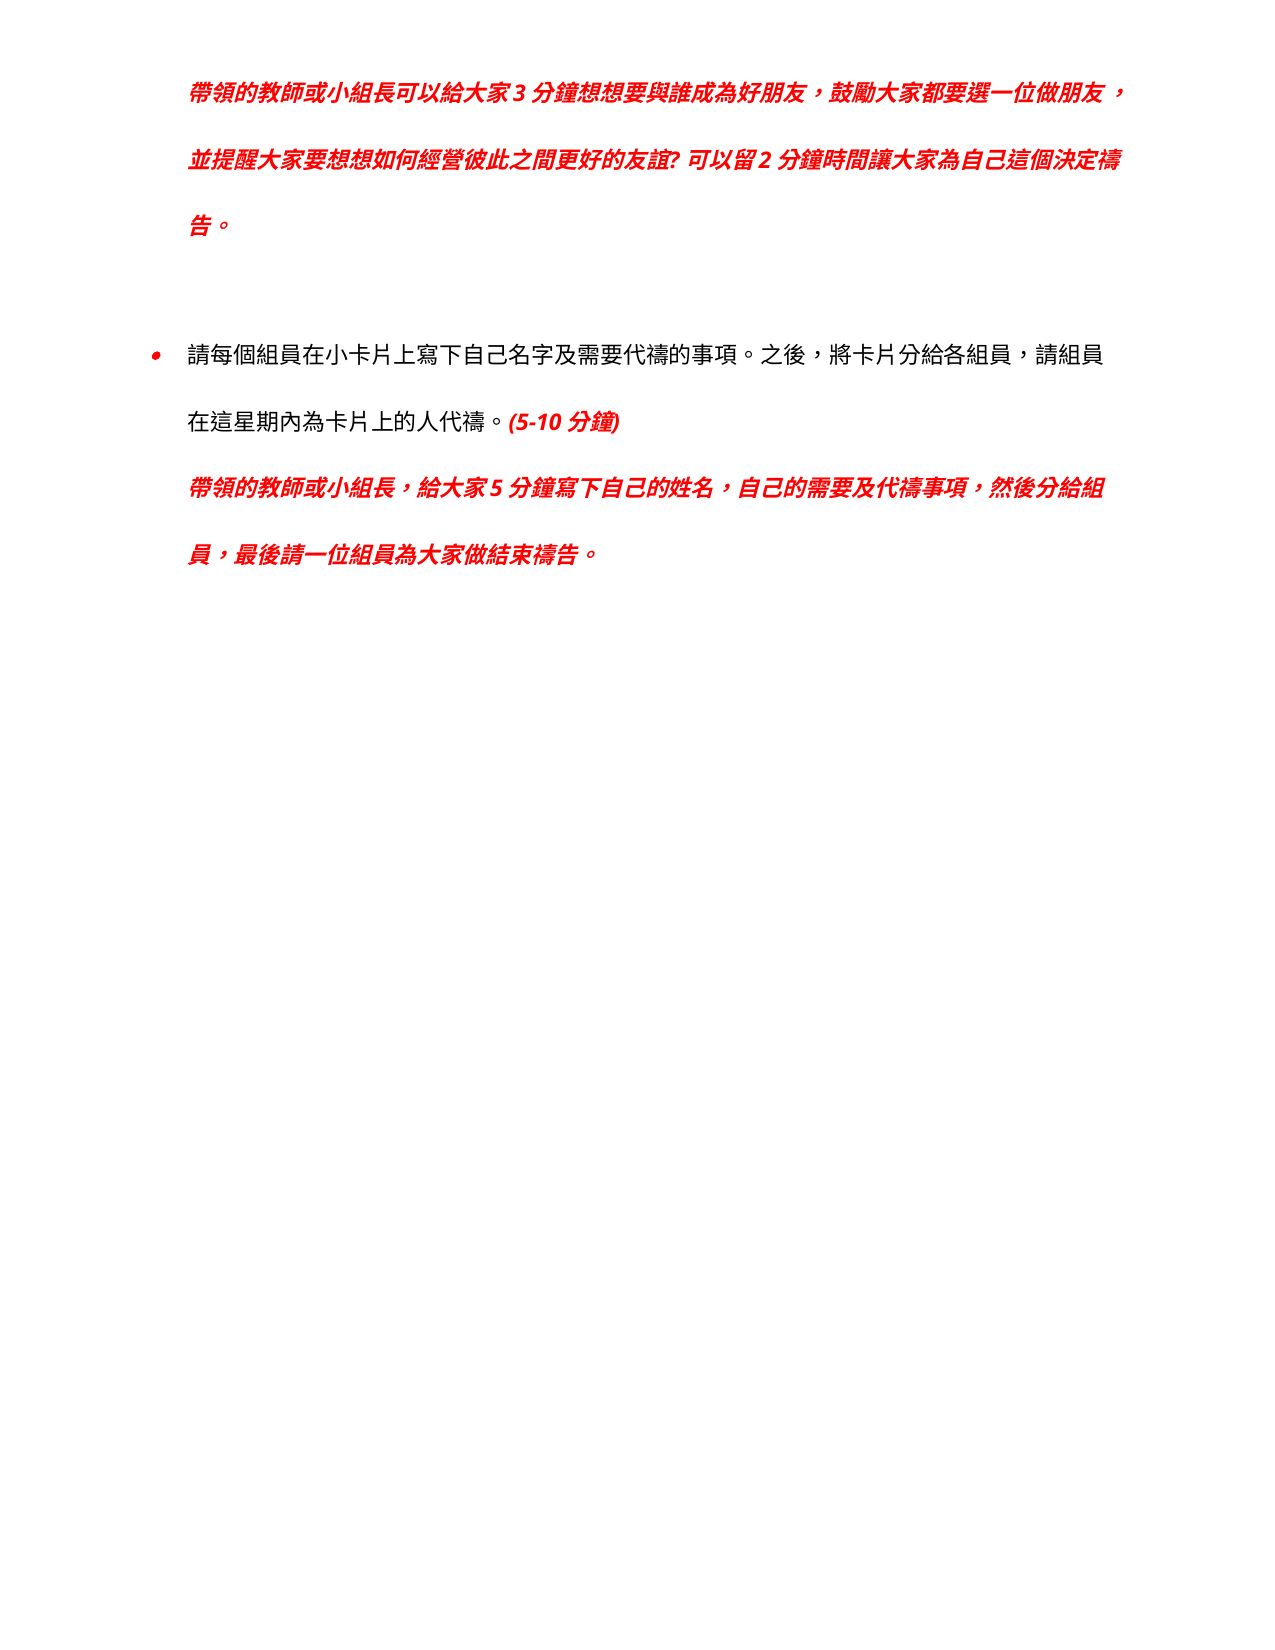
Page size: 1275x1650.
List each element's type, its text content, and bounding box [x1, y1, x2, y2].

list 請每個組員在小卡片上寫下自己名字及需要代禱的事項。之後，將卡片分給各組員，請組員在這星期內為卡片上的人代禱。(5-10分鐘) [150, 337, 1125, 437]
list 帶領的教師或小組長可以給大家3分鐘想想要與誰成為好朋友，鼓勵大家都要選一位做朋友，並提醒大家要想想如何經營彼此之間更好的友誼? 可以留2分鐘時間讓大家為自己這個決定禱告。 [187, 75, 1125, 241]
list 帶領的教師或小組長，給大家5分鐘寫下自己的姓名，自己的需要及代禱事項，然後分給組員，最後請一位組員為大家做結束禱告。 [187, 470, 1125, 570]
